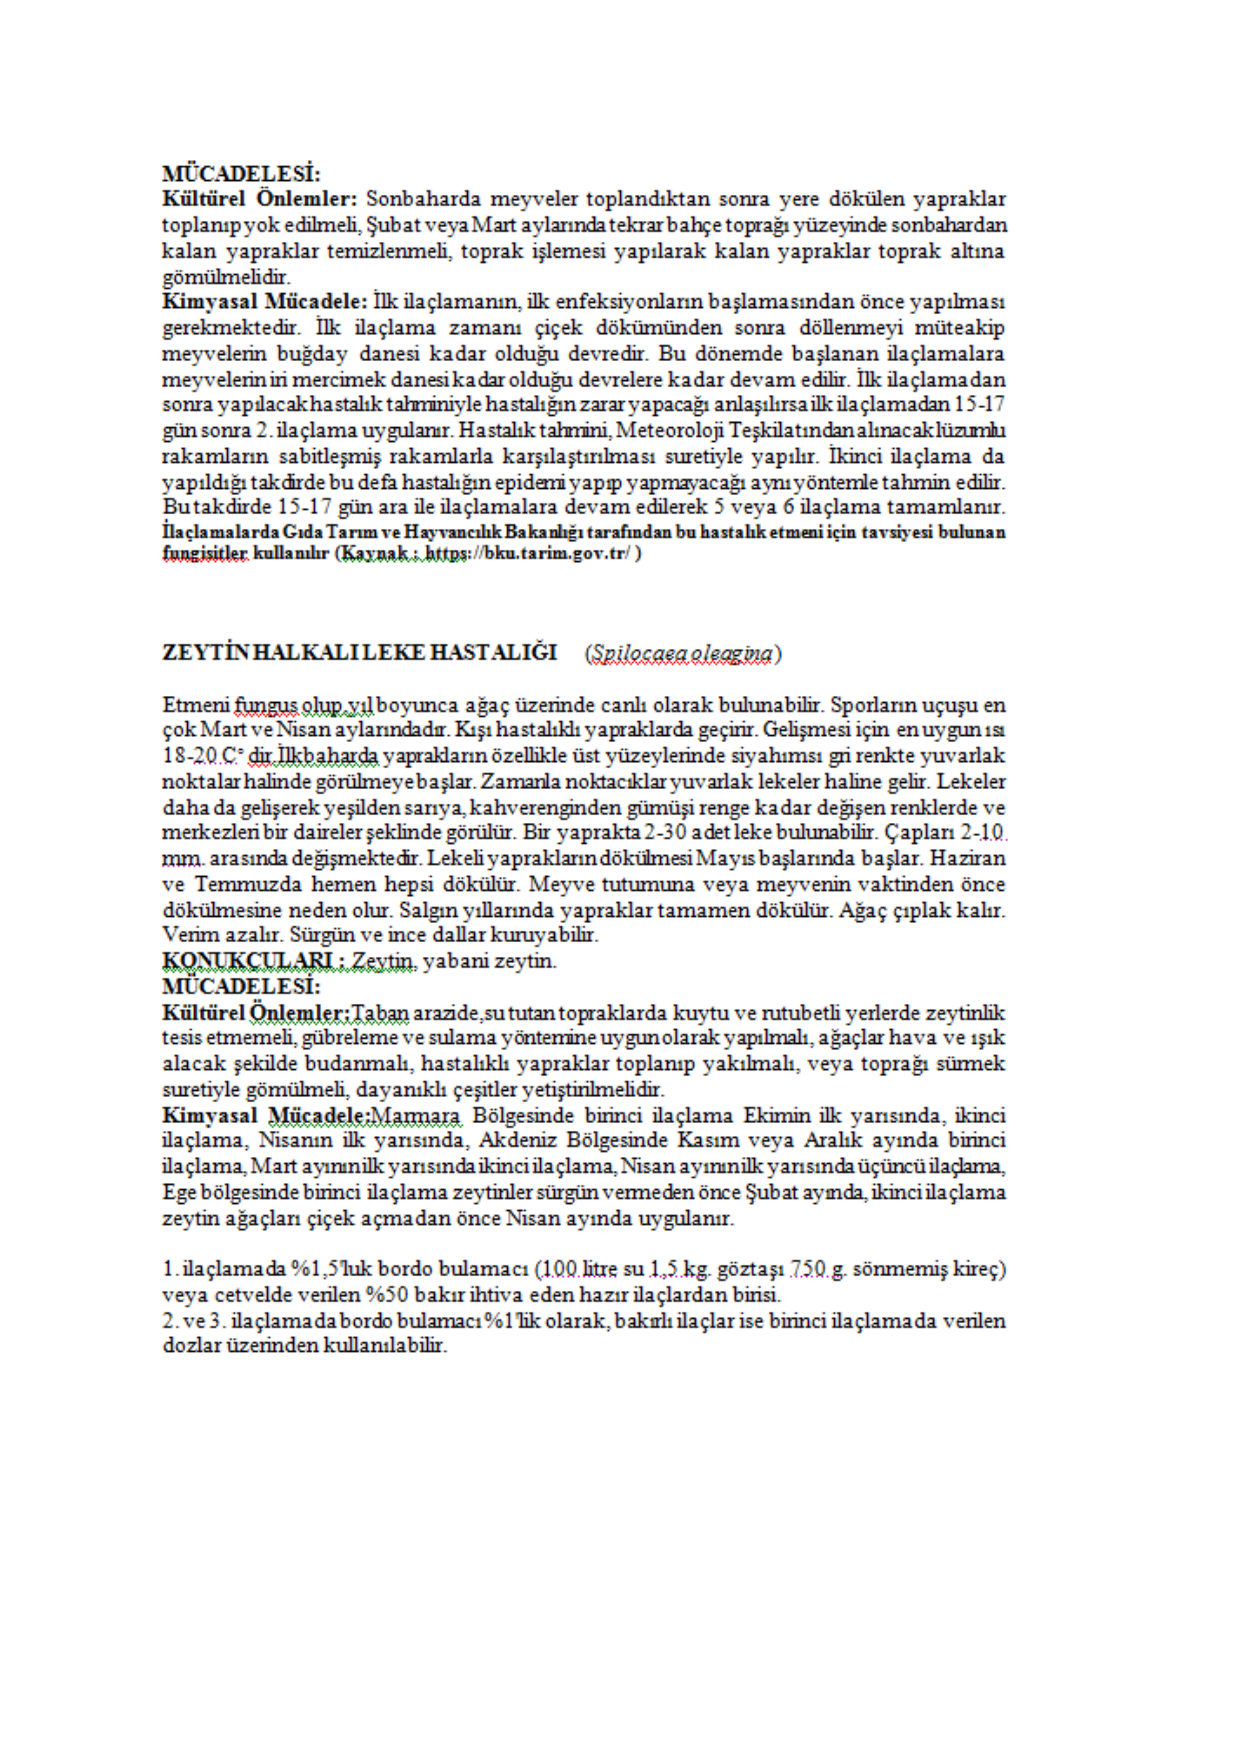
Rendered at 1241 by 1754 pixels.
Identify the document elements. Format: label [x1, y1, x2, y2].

picture [147, 147, 1034, 1417]
